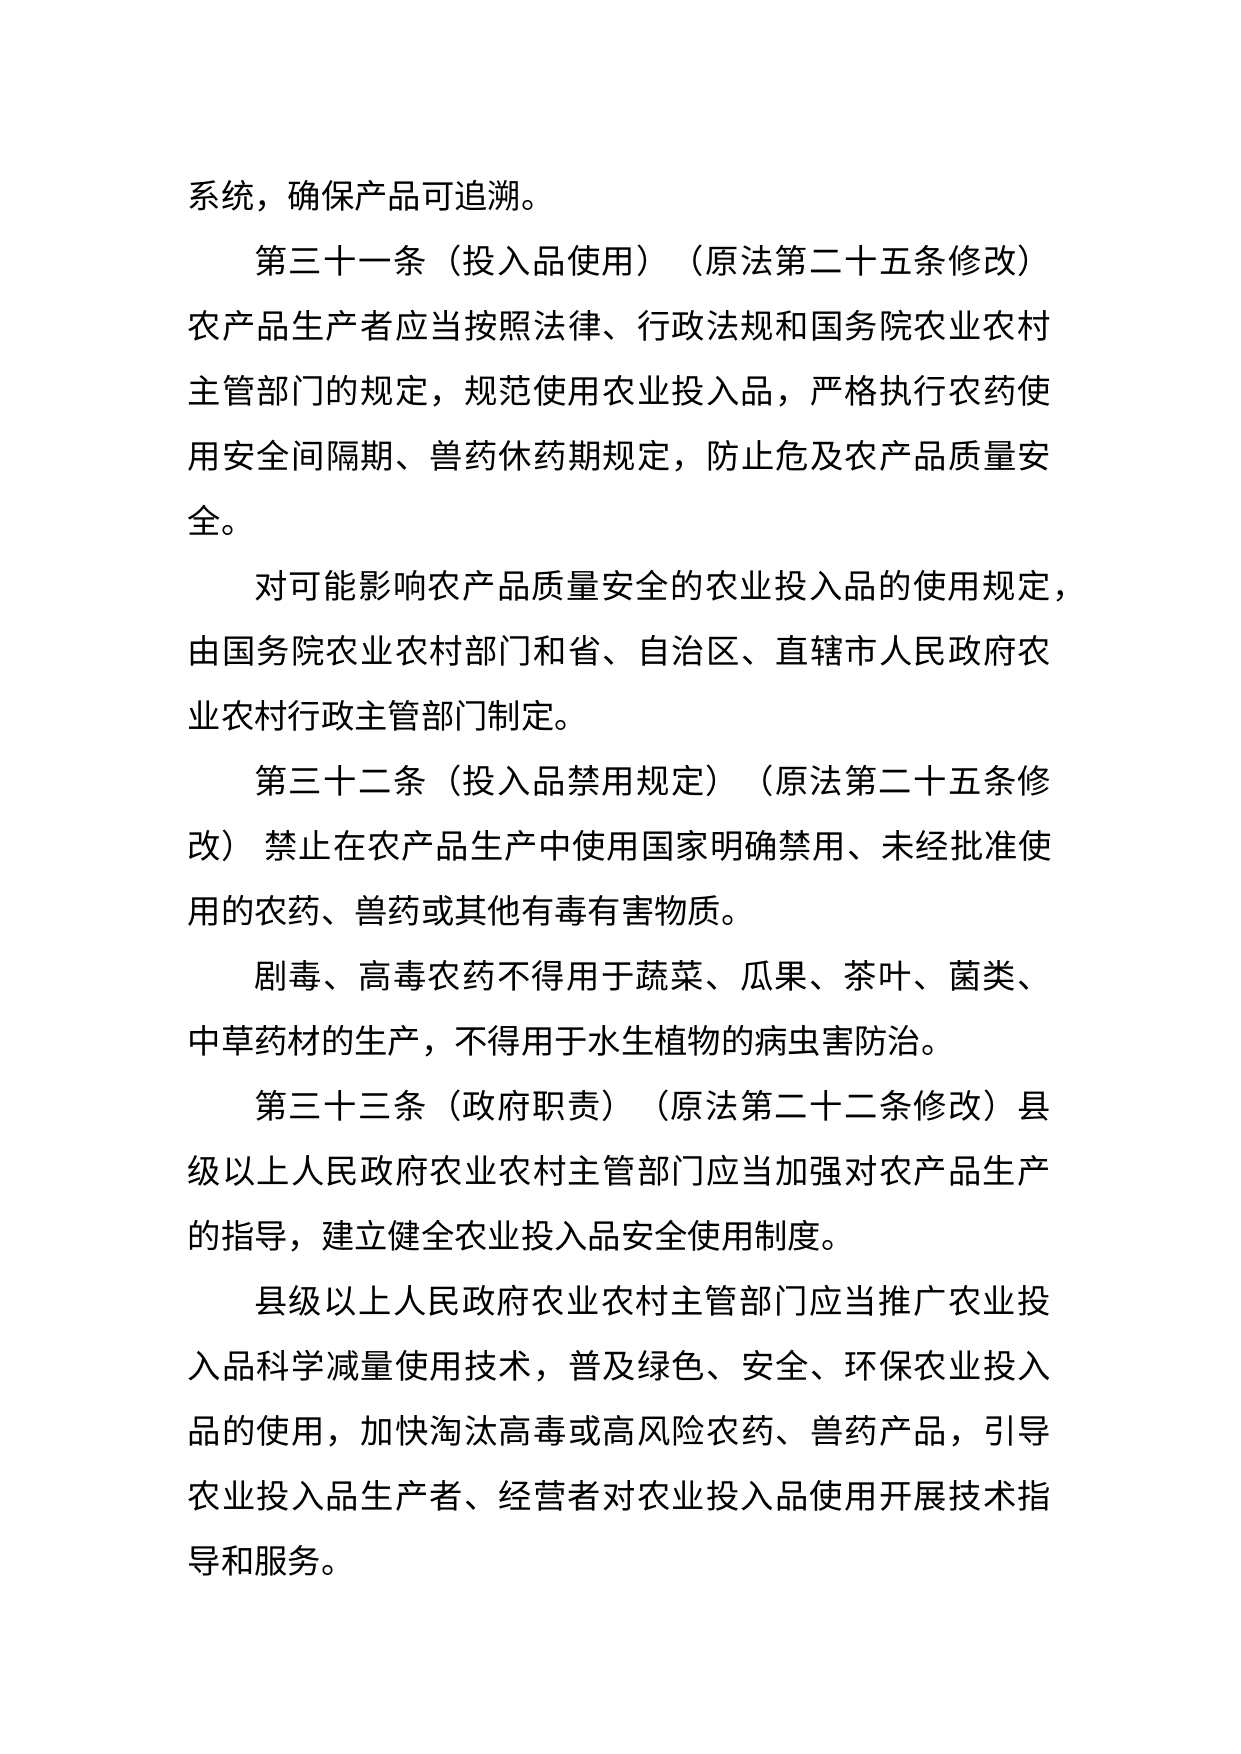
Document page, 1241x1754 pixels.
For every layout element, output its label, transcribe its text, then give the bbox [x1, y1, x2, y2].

text 第三十一条（投入品使用）（原法第二十五条修改）农产品生产者应当按照法律、行政法规和国务院农业农村主管部门的规定，规范使用农业投入品，严格执行农药使用安全间隔期、兽药休药期规定，防止危及农产品质量安全。 [187, 227, 1053, 552]
text 县级以上人民政府农业农村主管部门应当推广农业投入品科学减量使用技术，普及绿色、安全、环保农业投入品的使用，加快淘汰高毒或高风险农药、兽药产品，引导农业投入品生产者、经营者对农业投入品使用开展技术指导和服务。 [187, 1267, 1053, 1592]
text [187, 162, 1053, 227]
text 剧毒、高毒农药不得用于蔬菜、瓜果、茶叶、菌类、中草药材的生产，不得用于水生植物的病虫害防治。 [187, 942, 1053, 1072]
text 第三十二条（投入品禁用规定）（原法第二十五条修改） 禁止在农产品生产中使用国家明确禁用、未经批准使用的农药、兽药或其他有毒有害物质。 [187, 747, 1053, 942]
text 第三十三条（政府职责）（原法第二十二条修改）县级以上人民政府农业农村主管部门应当加强对农产品生产的指导，建立健全农业投入品安全使用制度。 [187, 1072, 1053, 1267]
text 对可能影响农产品质量安全的农业投入品的使用规定，由国务院农业农村部门和省、自治区、直辖市人民政府农业农村行政主管部门制定。 [187, 552, 1053, 747]
